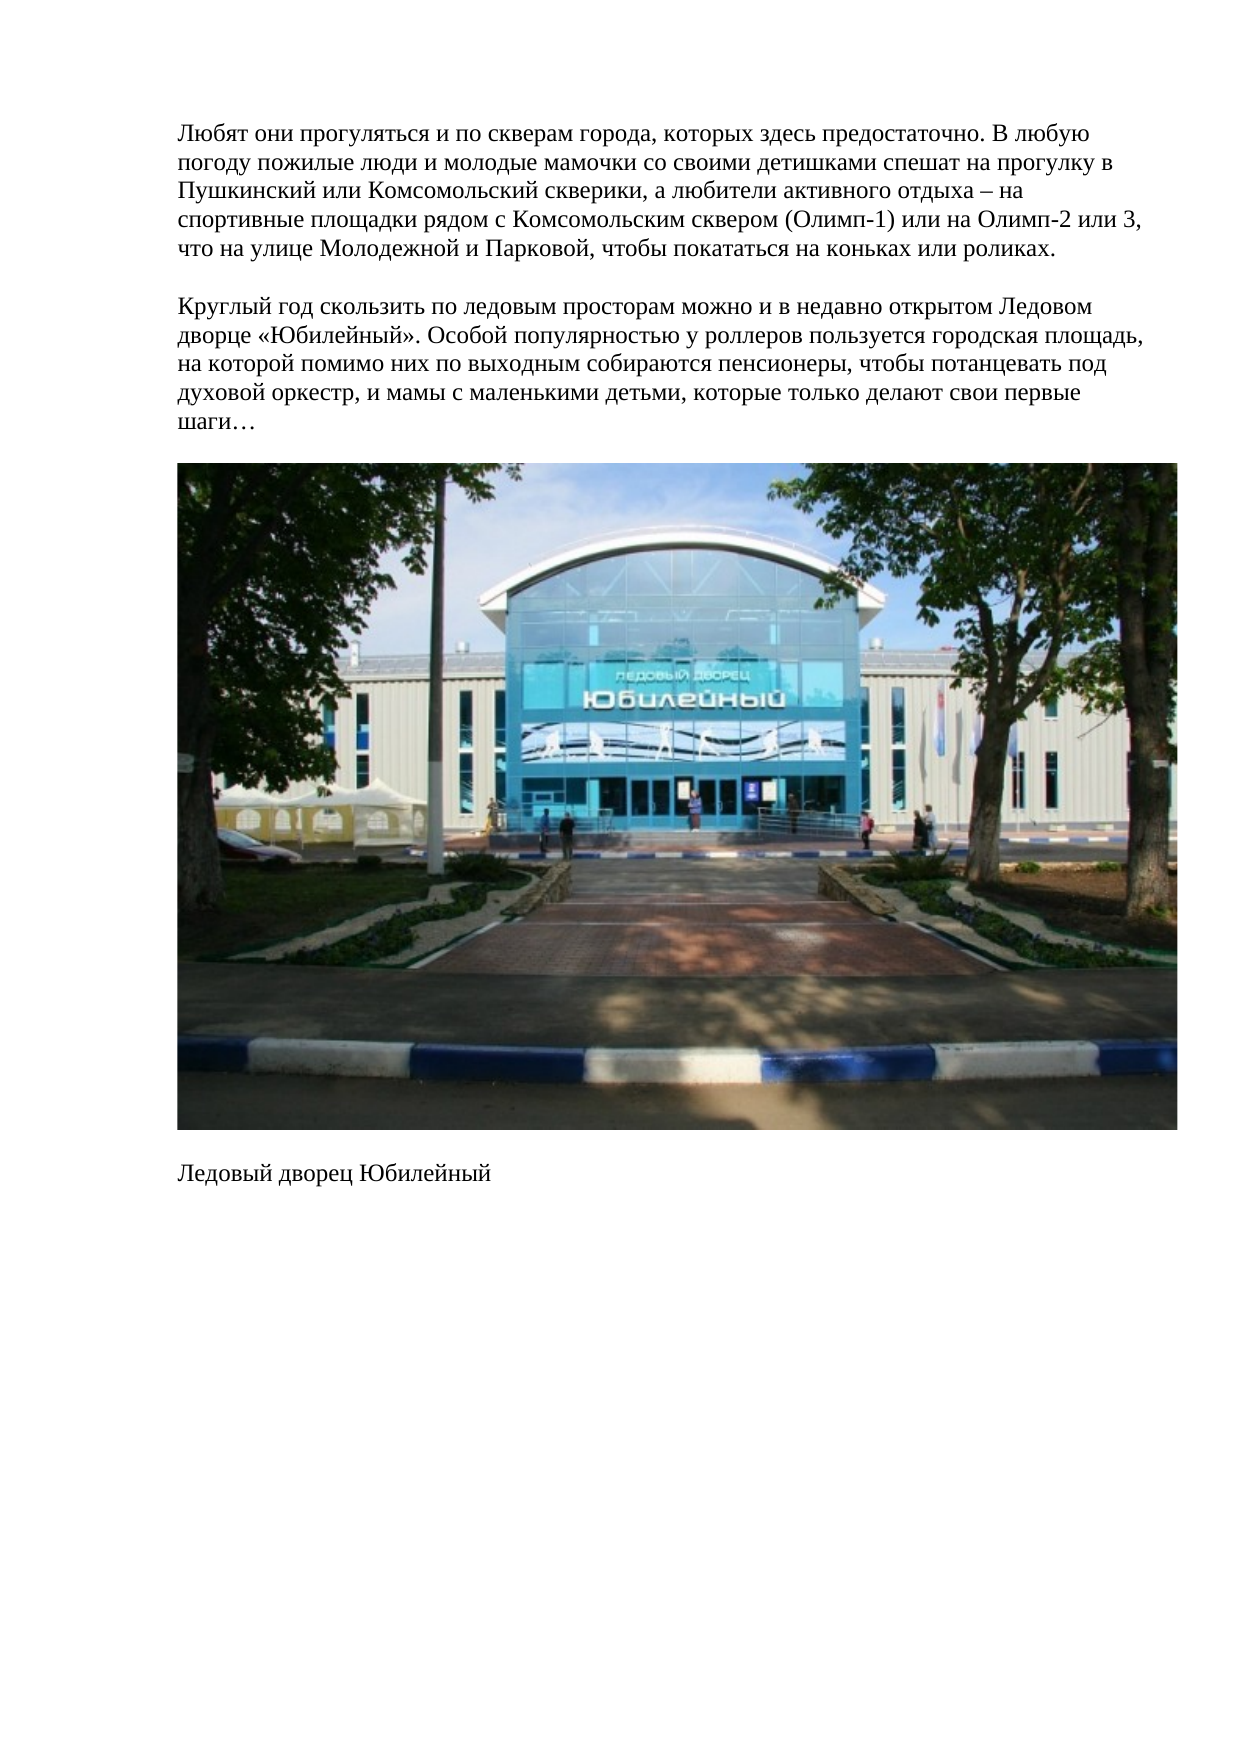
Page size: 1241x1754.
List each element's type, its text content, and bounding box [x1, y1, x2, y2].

text Ледовый дворец Юбилейный [177, 1158, 1152, 1187]
text Круглый год скользить по ледовым просторам можно и в недавно открытом Ледовом дворце «Юбилейный». Особой популярностью у роллеров пользуется городская площадь, на которой помимо них по выходным собираются пенсионеры, чтобы потанцевать под духовой оркестр, и мамы с маленькими детьми, которые только делают свои первые шаги… [177, 291, 1152, 435]
text Любят они прогуляться и по скверам города, которых здесь предостаточно. В любую погоду пожилые люди и молодые мамочки со своими детишками спешат на прогулку в Пушкинский или Комсомольский скверики, а любители активного отдыха – на спортивные площадки рядом с Комсомольским сквером (Олимп-1) или на Олимп-2 или 3, что на улице Молодежной и Парковой, чтобы покататься на коньках или роликах. [177, 118, 1152, 262]
picture [177, 463, 1178, 1130]
